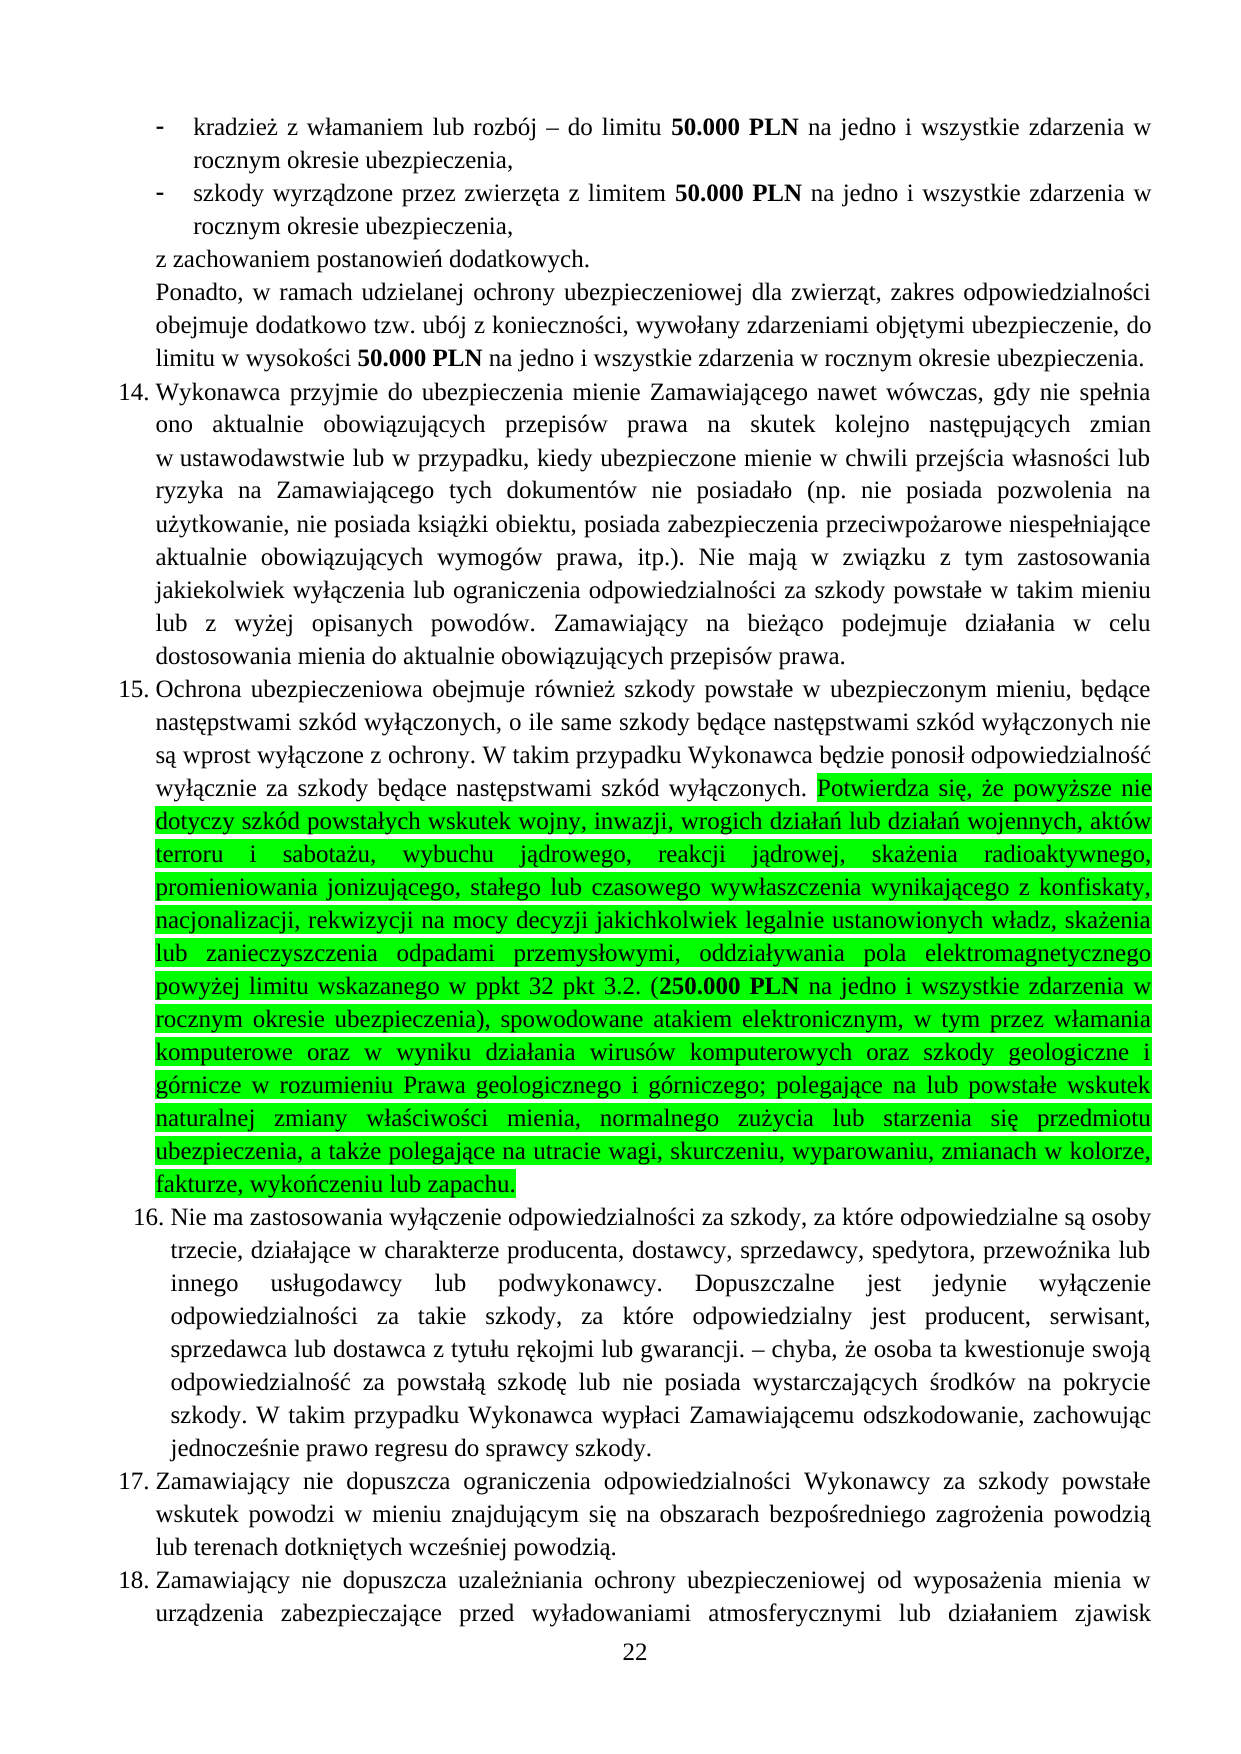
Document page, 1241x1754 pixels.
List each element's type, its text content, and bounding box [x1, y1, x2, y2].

list Zamawiający nie dopuszcza ograniczenia odpowiedzialności Wykonawcy za szkody powstałe wskutek powodzi w mieniu znajdującym się na obszarach bezpośredniego zagrożenia powodzią lub terenach dotkniętych wcześniej powodzią. [118, 1466, 1152, 1561]
list kradzież z włamaniem lub rozbój – do limitu 50.000 PLN na jedno i wszystkie zdarzenia w rocznym okresie ubezpieczenia, [156, 112, 1152, 174]
text z zachowaniem postanowień dodatkowych. [155, 244, 1152, 273]
list Nie ma zastosowania wyłączenie odpowiedzialności za szkody, za które odpowiedzialne są osoby trzecie, działające w charakterze producenta, dostawcy, sprzedawcy, spedytora, przewoźnika lub innego usługodawcy lub podwykonawcy. Dopuszczalne jest jedynie wyłączenie odpowiedzialności za takie szkody, za które odpowiedzialny jest producent, serwisant, sprzedawca lub dostawca z tytułu rękojmi lub gwarancji. – chyba, że osoba ta kwestionuje swoją odpowiedzialność za powstałą szkodę lub nie posiada wystarczających środków na pokrycie szkody. W takim przypadku Wykonawca wypłaci Zamawiającemu odszkodowanie, zachowując jednocześnie prawo regresu do sprawcy szkody. [133, 1202, 1152, 1462]
list Ochrona ubezpieczeniowa obejmuje również szkody powstałe w ubezpieczonym mieniu, będące następstwami szkód wyłączonych, o ile same szkody będące następstwami szkód wyłączonych nie są wprost wyłączone z ochrony. W takim przypadku Wykonawca będzie ponosił odpowiedzialność wyłącznie za szkody będące następstwami szkód wyłączonych. Potwierdza się, że powyższe nie dotyczy szkód powstałych wskutek wojny, inwazji, wrogich działań lub działań wojennych, aktów terroru i sabotażu, wybuchu jądrowego, reakcji jądrowej, skażenia radioaktywnego, promieniowania jonizującego, stałego lub czasowego wywłaszczenia wynikającego z konfiskaty, nacjonalizacji, rekwizycji na mocy decyzji jakichkolwiek legalnie ustanowionych władz, skażenia lub zanieczyszczenia odpadami przemysłowymi, oddziaływania pola elektromagnetycznego powyżej limitu wskazanego w ppkt 32 pkt 3.2. (250.000 PLN na jedno i wszystkie zdarzenia w rocznym okresie ubezpieczenia), spowodowane atakiem elektronicznym, w tym przez włamania komputerowe oraz w wyniku działania wirusów komputerowych oraz szkody geologiczne i górnicze w rozumieniu Prawa geologicznego i górniczego; polegające na lub powstałe wskutek naturalnej zmiany właściwości mienia, normalnego zużycia lub starzenia się przedmiotu ubezpieczenia, a także polegające na utracie wagi, skurczeniu, wyparowaniu, zmianach w kolorze, fakturze, wykończeniu lub zapachu. [118, 674, 1152, 1198]
list szkody wyrządzone przez zwierzęta z limitem 50.000 PLN na jedno i wszystkie zdarzenia w rocznym okresie ubezpieczenia, [156, 178, 1152, 240]
text Ponadto, w ramach udzielanej ochrony ubezpieczeniowej dla zwierząt, zakres odpowiedzialności obejmuje dodatkowo tzw. ubój z konieczności, wywołany zdarzeniami objętymi ubezpieczenie, do limitu w wysokości 50.000 PLN na jedno i wszystkie zdarzenia w rocznym okresie ubezpieczenia. [155, 277, 1152, 372]
list Wykonawca przyjmie do ubezpieczenia mienie Zamawiającego nawet wówczas, gdy nie spełnia ono aktualnie obowiązujących przepisów prawa na skutek kolejno następujących zmian w ustawodawstwie lub w przypadku, kiedy ubezpieczone mienie w chwili przejścia własności lub ryzyka na Zamawiającego tych dokumentów nie posiadało (np. nie posiada pozwolenia na użytkowanie, nie posiada książki obiektu, posiada zabezpieczenia przeciwpożarowe niespełniające aktualnie obowiązujących wymogów prawa, itp.). Nie mają w związku z tym zastosowania jakiekolwiek wyłączenia lub ograniczenia odpowiedzialności za szkody powstałe w takim mieniu lub z wyżej opisanych powodów. Zamawiający na bieżąco podejmuje działania w celu dostosowania mienia do aktualnie obowiązujących przepisów prawa. [118, 377, 1152, 669]
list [118, 1565, 1152, 1627]
